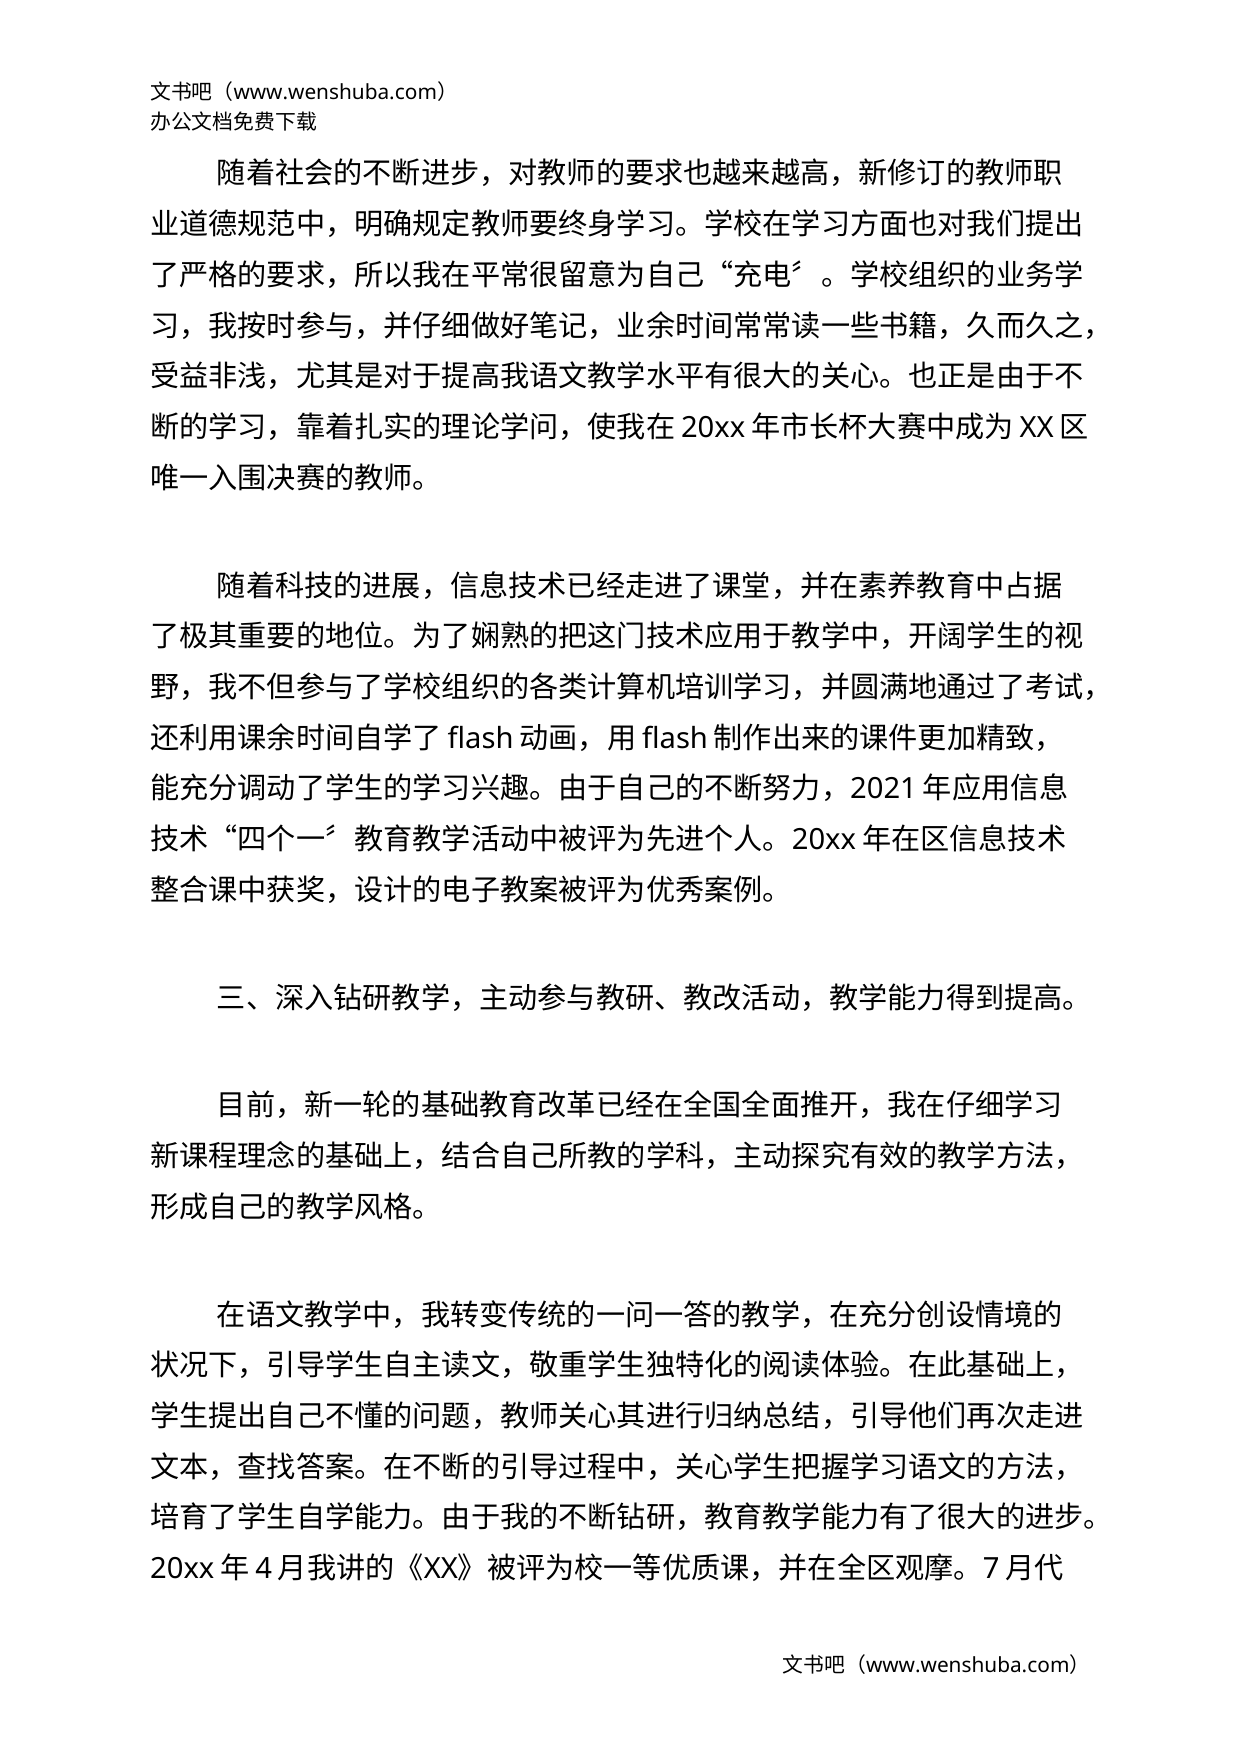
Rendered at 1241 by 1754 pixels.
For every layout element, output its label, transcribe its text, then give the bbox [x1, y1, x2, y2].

text 随着社会的不断进步，对教师的要求也越来越高，新修订的教师职业道德规范中，明确规定教师要终身学习。学校在学习方面也对我们提出了严格的要求，所以我在平常很留意为自己“充电〞。学校组织的业务学习，我按时参与，并仔细做好笔记，业余时间常常读一些书籍，久而久之，受益非浅，尤其是对于提高我语文教学水平有很大的关心。也正是由于不断的学习，靠着扎实的理论学问，使我在20xx年市长杯大赛中成为XX区唯一入围决赛的教师。 [150, 150, 1090, 497]
text 随着科技的进展，信息技术已经走进了课堂，并在素养教育中占据了极其重要的地位。为了娴熟的把这门技术应用于教学中，开阔学生的视野，我不但参与了学校组织的各类计算机培训学习，并圆满地通过了考试，还利用课余时间自学了flash动画，用flash制作出来的课件更加精致，能充分调动了学生的学习兴趣。由于自己的不断努力，2021年应用信息技术“四个一〞教育教学活动中被评为先进个人。20xx年在区信息技术整合课中获奖，设计的电子教案被评为优秀案例。 [150, 562, 1090, 909]
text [150, 1291, 1090, 1587]
text 三、深入钻研教学，主动参与教研、教改活动，教学能力得到提高。 [150, 974, 1090, 1017]
text 目前，新一轮的基础教育改革已经在全国全面推开，我在仔细学习新课程理念的基础上，结合自己所教的学科，主动探究有效的教学方法，形成自己的教学风格。 [150, 1082, 1090, 1226]
